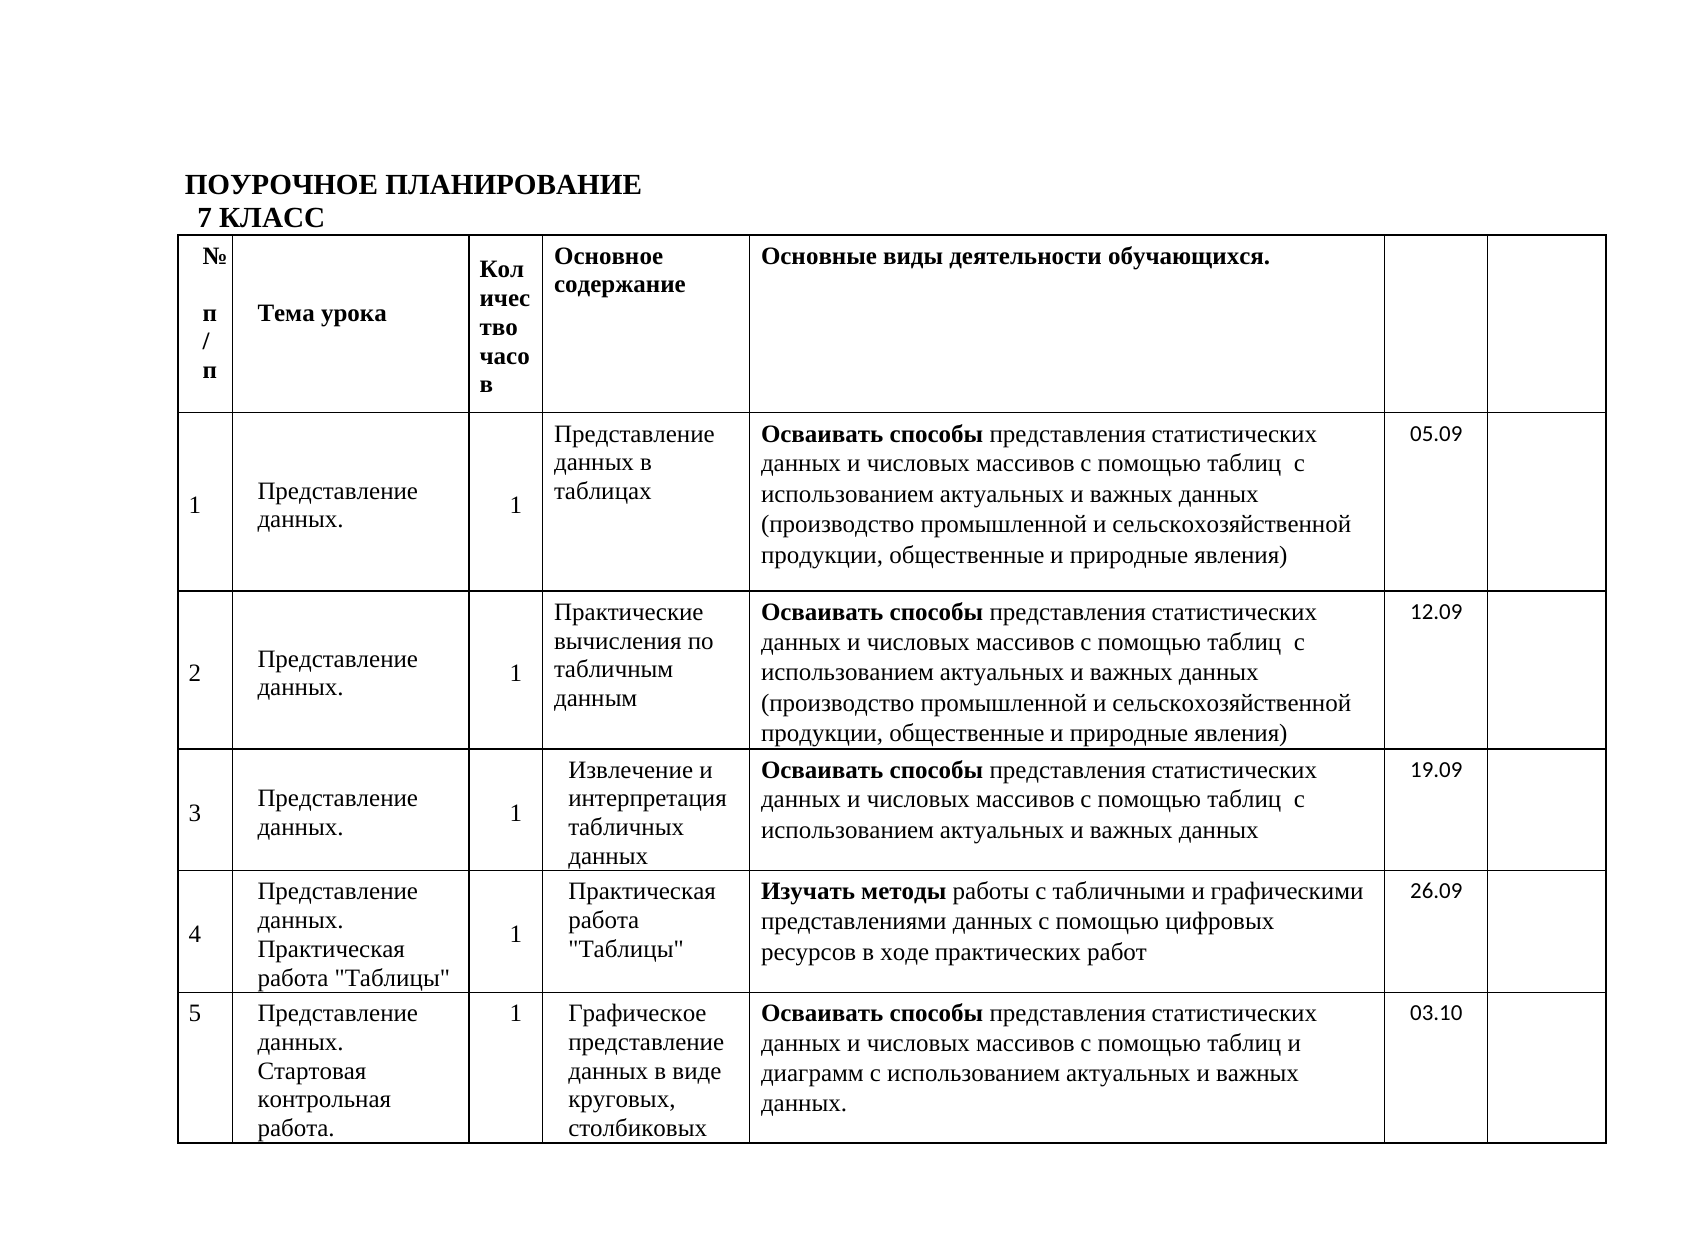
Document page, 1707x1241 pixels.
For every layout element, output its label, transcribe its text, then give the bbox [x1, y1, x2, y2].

table_cell Осваивать способы представления статистических данных и числовых массивов с помощью таблиц с использованием актуальных и важных данных (производство промышленной и сельскохозяйственной продукции, общественные и природные явления) [750, 413, 1384, 590]
table_header Основные виды деятельности обучающихся. [750, 236, 1384, 412]
table_cell 03.10 [1385, 993, 1487, 1142]
table_cell [1488, 993, 1605, 1142]
table_cell Осваивать способы представления статистических данных и числовых массивов с помощью таблиц с использованием актуальных и важных данных [750, 750, 1384, 870]
table_cell Изучать методы работы с табличными и графическими представлениями данных с помощью цифровых ресурсов в ходе практических работ [750, 871, 1384, 991]
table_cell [233, 993, 468, 1142]
table_cell Представление данных в таблицах [543, 413, 749, 590]
table_cell Извлечение и интерпретация табличных данных [543, 750, 749, 870]
text ПОУРОЧНОЕ ПЛАНИРОВАНИЕ [177, 167, 1618, 201]
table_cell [750, 993, 1384, 1142]
table_cell 1 [179, 413, 232, 590]
table_cell 12.09 [1385, 592, 1487, 748]
table_cell 2 [179, 592, 232, 748]
table_cell [1488, 871, 1605, 991]
table_cell 05.09 [1385, 413, 1487, 590]
table_cell Представление данных. Практическая работа "Таблицы" [233, 871, 468, 991]
table_cell 1 [470, 413, 542, 590]
table_header [1385, 236, 1487, 412]
table_cell Представление данных. [233, 413, 468, 590]
text 7 КЛАСС [190, 201, 1618, 234]
table_header № п/п [179, 236, 232, 412]
table_header [1488, 236, 1605, 412]
table_cell Представление данных. [233, 750, 468, 870]
table_cell [1488, 750, 1605, 870]
table_cell Практическая работа "Таблицы" [543, 871, 749, 991]
table_header Тема урока [233, 236, 468, 412]
table_header Основное содержание [543, 236, 749, 412]
table_cell 5 [179, 993, 232, 1142]
table_cell [1488, 592, 1605, 748]
table_cell Представление данных. [233, 592, 468, 748]
table_cell 3 [179, 750, 232, 870]
table_cell 19.09 [1385, 750, 1487, 870]
table_cell 1 [470, 993, 542, 1142]
table_cell 1 [470, 592, 542, 748]
table_cell 26.09 [1385, 871, 1487, 991]
table_cell Осваивать способы представления статистических данных и числовых массивов с помощью таблиц с использованием актуальных и важных данных (производство промышленной и сельскохозяйственной продукции, общественные и природные явления) [750, 592, 1384, 748]
table_cell 1 [470, 750, 542, 870]
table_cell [543, 993, 749, 1142]
table_cell 4 [179, 871, 232, 991]
table_header Количество часов [470, 236, 542, 412]
table_cell Практические вычисления по табличным данным [543, 592, 749, 748]
table_cell 1 [470, 871, 542, 991]
table_cell [1488, 413, 1605, 590]
